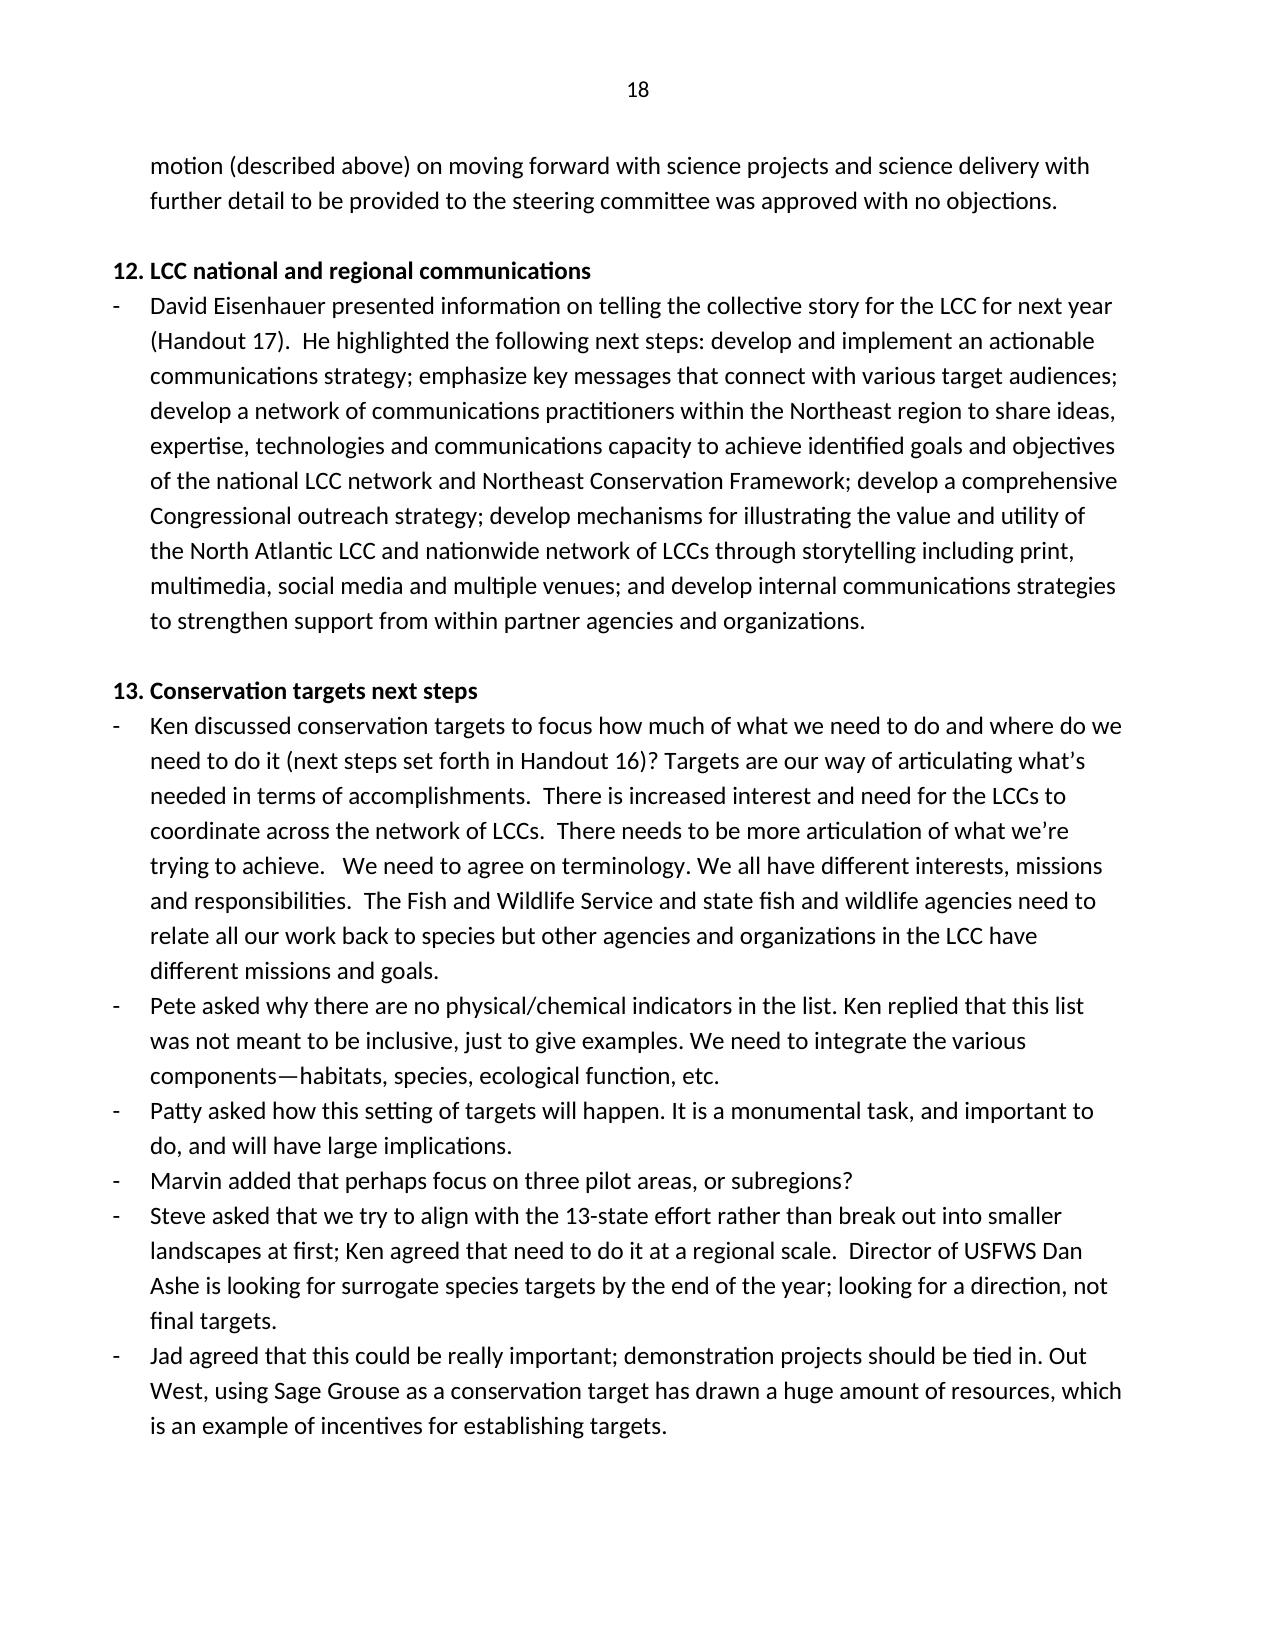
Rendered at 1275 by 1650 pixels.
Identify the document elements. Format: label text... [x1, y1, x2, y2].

list Jad agreed that this could be really important; demonstration projects should be tied in. Out West, using Sage Grouse as a conservation target has drawn a huge amount of resources, which is an example of incentives for establishing targets. [112, 1340, 1125, 1441]
list Patty asked how this setting of targets will happen. It is a monumental task, and important to do, and will have large implications. [112, 1095, 1125, 1161]
list develop a network of communications practitioners within the Northeast region to share ideas, expertise, technologies and communications capacity to achieve identified goals and objectives of the national LCC network and Northeast Conservation Framework; develop a comprehensive Congressional outreach strategy; develop mechanisms for illustrating the value and utility of the North Atlantic LCC and nationwide network of LCCs through storytelling including print, multimedia, social media and multiple venues; and develop internal communications strategies to strengthen support from within partner agencies and organizations. [150, 395, 1125, 636]
list LCC national and regional communications [112, 255, 1125, 286]
list Pete asked why there are no physical/chemical indicators in the list. Ken replied that this list was not meant to be inclusive, just to give examples. We need to integrate the various components—habitats, species, ecological function, etc. [112, 990, 1125, 1091]
list Ken discussed conservation targets to focus how much of what we need to do and where do we need to do it (next steps set forth in Handout 16)? Targets are our way of articulating what’s needed in terms of accomplishments. There is increased interest and need for the LCCs to coordinate across the network of LCCs. There needs to be more articulation of what we’re trying to achieve. We need to agree on terminology. We all have different interests, missions and responsibilities. The Fish and Wildlife Service and state fish and wildlife agencies need to relate all our work back to species but other agencies and organizations in the LCC have different missions and goals. [112, 710, 1125, 986]
list David Eisenhauer presented information on telling the collective story for the LCC for next year (Handout 17). He highlighted the following next steps: develop and implement an actionable communications strategy; emphasize key messages that connect with various target audiences; [112, 290, 1125, 391]
list Conservation targets next steps [112, 675, 1125, 706]
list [112, 150, 1125, 216]
list Marvin added that perhaps focus on three pilot areas, or subregions? [112, 1165, 1125, 1196]
list Steve asked that we try to align with the 13-state effort rather than break out into smaller landscapes at first; Ken agreed that need to do it at a regional scale. Director of USFWS Dan Ashe is looking for surrogate species targets by the end of the year; looking for a direction, not final targets. [112, 1200, 1125, 1336]
